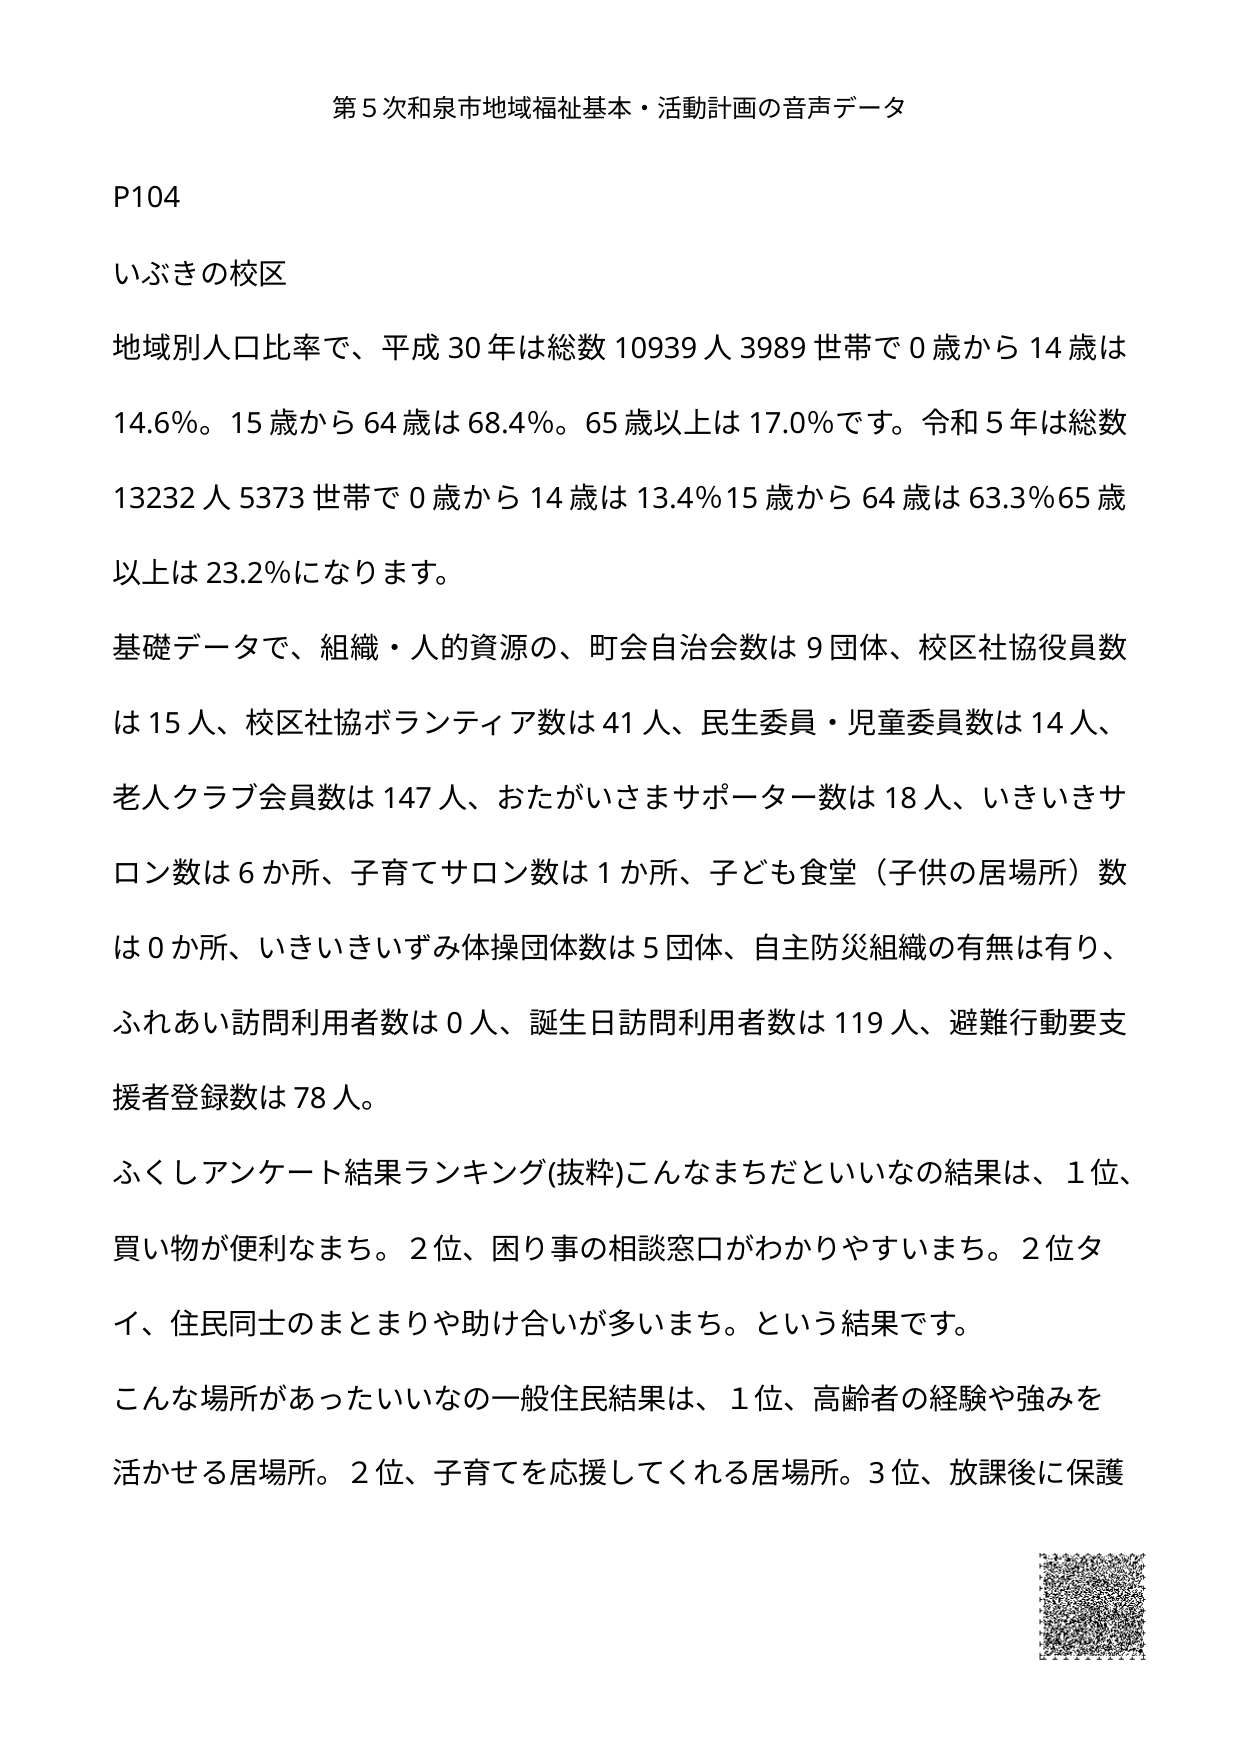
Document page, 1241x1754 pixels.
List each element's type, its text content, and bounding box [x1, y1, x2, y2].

text P104 [112, 159, 1128, 234]
text 基礎データで、組織・人的資源の、町会自治会数は9団体、校区社協役員数は15人、校区社協ボランティア数は41人、民生委員・児童委員数は14人、老人クラブ会員数は147人、おたがいさまサポーター数は18人、いきいきサロン数は6か所、子育てサロン数は1か所、子ども食堂（子供の居場所）数は0か所、いきいきいずみ体操団体数は5団体、自主防災組織の有無は有り、 [112, 609, 1128, 984]
text ふくしアンケート結果ランキング(抜粋)こんなまちだといいなの結果は、１位、買い物が便利なまち。２位、困り事の相談窓口がわかりやすいまち。２位タイ、住民同士のまとまりや助け合いが多いまち。という結果です。 [112, 1134, 1128, 1359]
text 地域別人口比率で、平成30年は総数10939人3989世帯で0歳から14歳は14.6％。15歳から64歳は68.4％。65歳以上は17.0％です。令和５年は総数13232人5373世帯で0歳から14歳は13.4％15歳から64歳は63.3％65歳以上は23.2％になります。 [112, 309, 1128, 609]
text いぶきの校区 [112, 234, 1128, 309]
text ふれあい訪問利用者数は0人、誕生日訪問利用者数は119人、避難行動要支援者登録数は78人。 [112, 984, 1128, 1134]
picture [1039, 1553, 1146, 1660]
